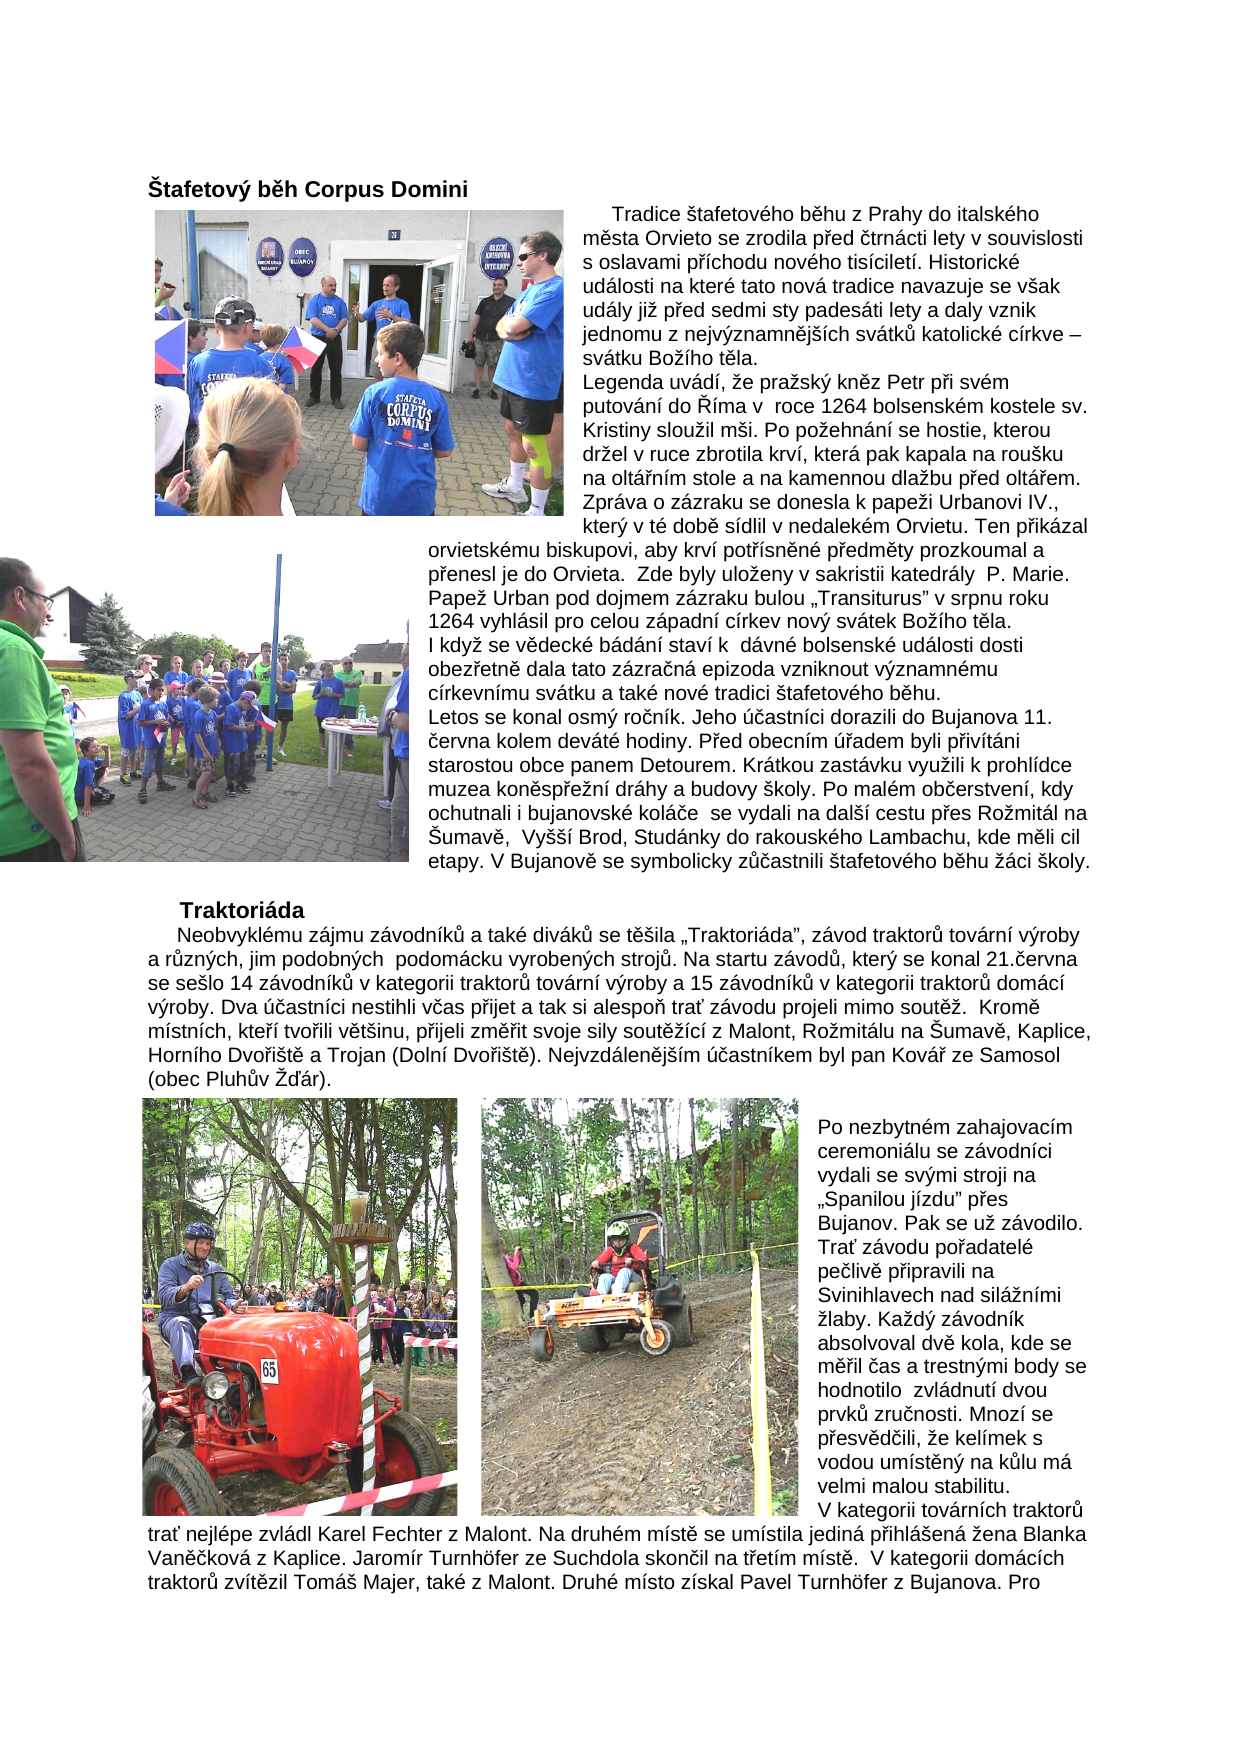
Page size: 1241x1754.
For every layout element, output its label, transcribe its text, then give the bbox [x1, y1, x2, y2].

text I když se vědecké bádání staví k dávné bolsenské události dosti obezřetně dala tato zázračná epizoda vzniknout významnému církevnímu svátku a také nové tradici štafetového běhu. [148, 315, 1093, 387]
text Traktoriáda [409, 579, 1093, 605]
text Letos se konal osmý ročník. Jeho účastníci dorazili do Bujanova 11. června kolem deváté hodiny. Před obecním úřadem byli přivítáni starostou obce panem Detourem. Krátkou zastávku využili k prohlídce muzea koněspřežní dráhy a budovy školy. Po malém občerstvení, kdy ochutnali i bujanovské koláče se vydali na další cestu přes Rožmitál na Šumavě, Vyšší Brod, Studánky do rakouského Lambachu, kde měli cil etapy. V Bujanově se symbolicky zůčastnili štafetového běhu žáci školy. [409, 387, 1093, 555]
text Diváci se nenudili, bylo na co koukat po celý den. Občerstvení bylo dostatek. Volná zábava se po závodě některým protáhla. Pořadatelé a organizátoři závodu z Bujanova, hasiči z Rožmitálu a Autoškola Benasi již nyní přemýšlí o konání další traktoriády v příštím roce. [148, 1204, 1093, 1276]
text Neobvyklému zájmu závodníků a také diváků se těšila „Traktoriáda”, závod traktorů tovární výroby a různých, jim podobných podomácku vyrobených strojů. Na startu závodů, který se konal 21.června se sešlo 14 závodníků v kategorii traktorů tovární výroby a 15 závodníků v kategorii traktorů domácí výroby. Dva účastníci nestihli včas přijet a tak si alespoň trať závodu projeli mimo soutěž. Kromě místních, kteří tvořili většinu, přijeli změřit svoje sily soutěžící z Malont, Rožmitálu na Šumavě, Kaplice, Horního Dvořiště a Trojan (Dolní Dvořiště). Nejvzdálenějším účastníkem byl pan Kovář ze Samosol (obec Pluhův Žďár). [148, 605, 1093, 773]
text Po nezbytném zahajovacím ceremoniálu se závodníci vydali se svými stroji na „Spanilou jízdu” přes Bujanov. Pak se už závodilo. Trať závodu pořadatelé pečlivě připravili na Svinihlavech nad silážními žlaby. Každý závodník absolvoval dvě kola, kde se měřil čas a trestnými body se hodnotilo zvládnutí dvou prvků zručnosti. Mnozí se přesvědčili, že kelímek s vodou umístěný na kůlu má velmi malou stabilitu. [458, 797, 1093, 964]
text V kategorii továrních traktorů trať nejlépe zvládl Karel Fechter z Malont. Na druhém místě se umístila jediná přihlášená žena Blanka Vaněčková z Kaplice. Jaromír Turnhöfer ze Suchdola skončil na třetím místě. V kategorii domácích traktorů zvítězil Tomáš Majer, také z Malont. Druhé místo získal Pavel Turnhöfer z Bujanova. Pro pomyslnou bronzovou medaili si dojel Stanislav Tondl ze Suchdola. Nejstarším závodníkem byl jistě pan Šlechta Václav ze Suchdola. Nejstarším soutěžícím traktorem byl STEYR z roku 1960 Baxy Jaroslava z Bujanova, který skončil šestý. Další STEYR Jana Kopačky také z Bujanova se umístil na 13 místě. [148, 964, 1093, 1204]
text Legenda uvádí, že pražský kněz Petr při svém putování do Říma v roce 1264 bolsenském kostele sv. Kristiny sloužil mši. Po požehnání se hostie, kterou držel v ruce zbrotila krví, která pak kapala na roušku na oltářním stole a na kamennou dlažbu před oltářem. Zpráva o zázraku se donesla k papeži Urbanovi IV., který v té době sídlil v nedalekém Orvietu. Ten přikázal orvietskému biskupovi, aby krví potřísněné předměty prozkoumal a přenesl je do Orvieta. Zde byly uloženy v sakristii katedrály P. Marie. Papež Urban pod dojmem zázraku bulou „Transiturus” v srpnu roku 1264 vyhlásil pro celou západní církev nový svátek Božího těla. [148, 148, 1093, 315]
